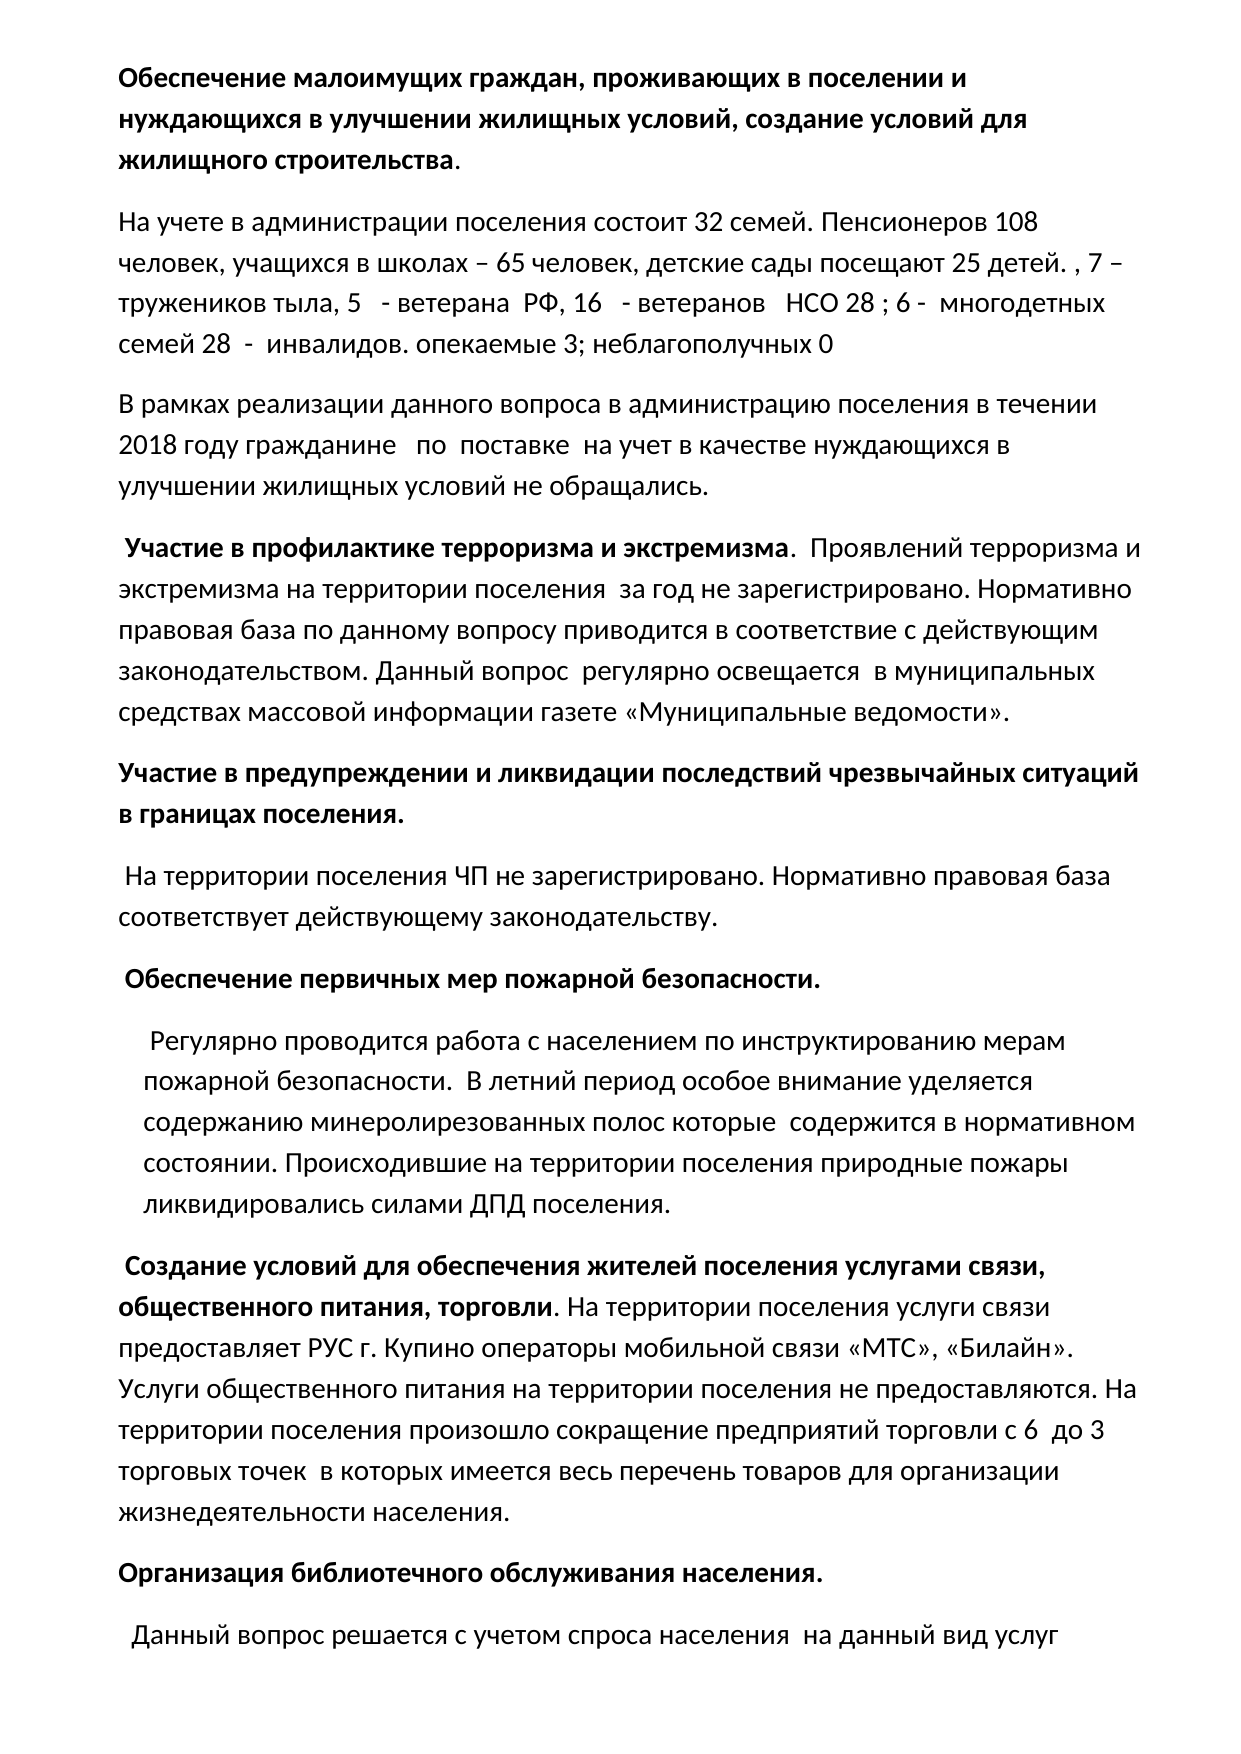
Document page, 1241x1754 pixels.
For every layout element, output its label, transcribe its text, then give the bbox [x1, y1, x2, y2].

text В рамках реализации данного вопроса в администрацию поселения в течении 2018 году гражданине по поставке на учет в качестве нуждающихся в улучшении жилищных условий не обращались. [118, 385, 1152, 503]
text Обеспечение малоимущих граждан, проживающих в поселении и нуждающихся в улучшении жилищных условий, создание условий для жилищного строительства. [118, 59, 1152, 177]
text Обеспечение первичных мер пожарной безопасности. [118, 960, 1152, 995]
text Организация библиотечного обслуживания населения. [118, 1554, 1152, 1590]
text Участие в предупреждении и ликвидации последствий чрезвычайных ситуаций в границах поселения. [118, 754, 1152, 831]
text На учете в администрации поселения состоит 32 семей. Пенсионеров 108 человек, учащихся в школах – 65 человек, детские сады посещают 25 детей. , 7 – тружеников тыла, 5 - ветерана РФ, 16 - ветеранов НСО 28 ; 6 - многодетных семей 28 - инвалидов. опекаемые 3; неблагополучных 0 [118, 203, 1152, 361]
text Участие в профилактике терроризма и экстремизма. Проявлений терроризма и экстремизма на территории поселения за год не зарегистрировано. Нормативно правовая база по данному вопросу приводится в соответствие с действующим законодательством. Данный вопрос регулярно освещается в муниципальных средствах массовой информации газете «Муниципальные ведомости». [118, 529, 1152, 728]
text Регулярно проводится работа с населением по инструктированию мерам пожарной безопасности. В летний период особое внимание уделяется содержанию минеролирезованных полос которые содержится в нормативном состоянии. Происходившие на территории поселения природные пожары ликвидировались силами ДПД поселения. [143, 1022, 1152, 1221]
text На территории поселения ЧП не зарегистрировано. Нормативно правовая база соответствует действующему законодательству. [118, 857, 1152, 934]
text Данный вопрос решается с учетом спроса населения на данный вид услуг [118, 1616, 1152, 1652]
text Создание условий для обеспечения жителей поселения услугами связи, общественного питания, торговли. На территории поселения услуги связи предоставляет РУС г. Купино операторы мобильной связи «МТС», «Билайн». Услуги общественного питания на территории поселения не предоставляются. На территории поселения произошло сокращение предприятий торговли с 6 до 3 торговых точек в которых имеется весь перечень товаров для организации жизнедеятельности населения. [118, 1247, 1152, 1528]
